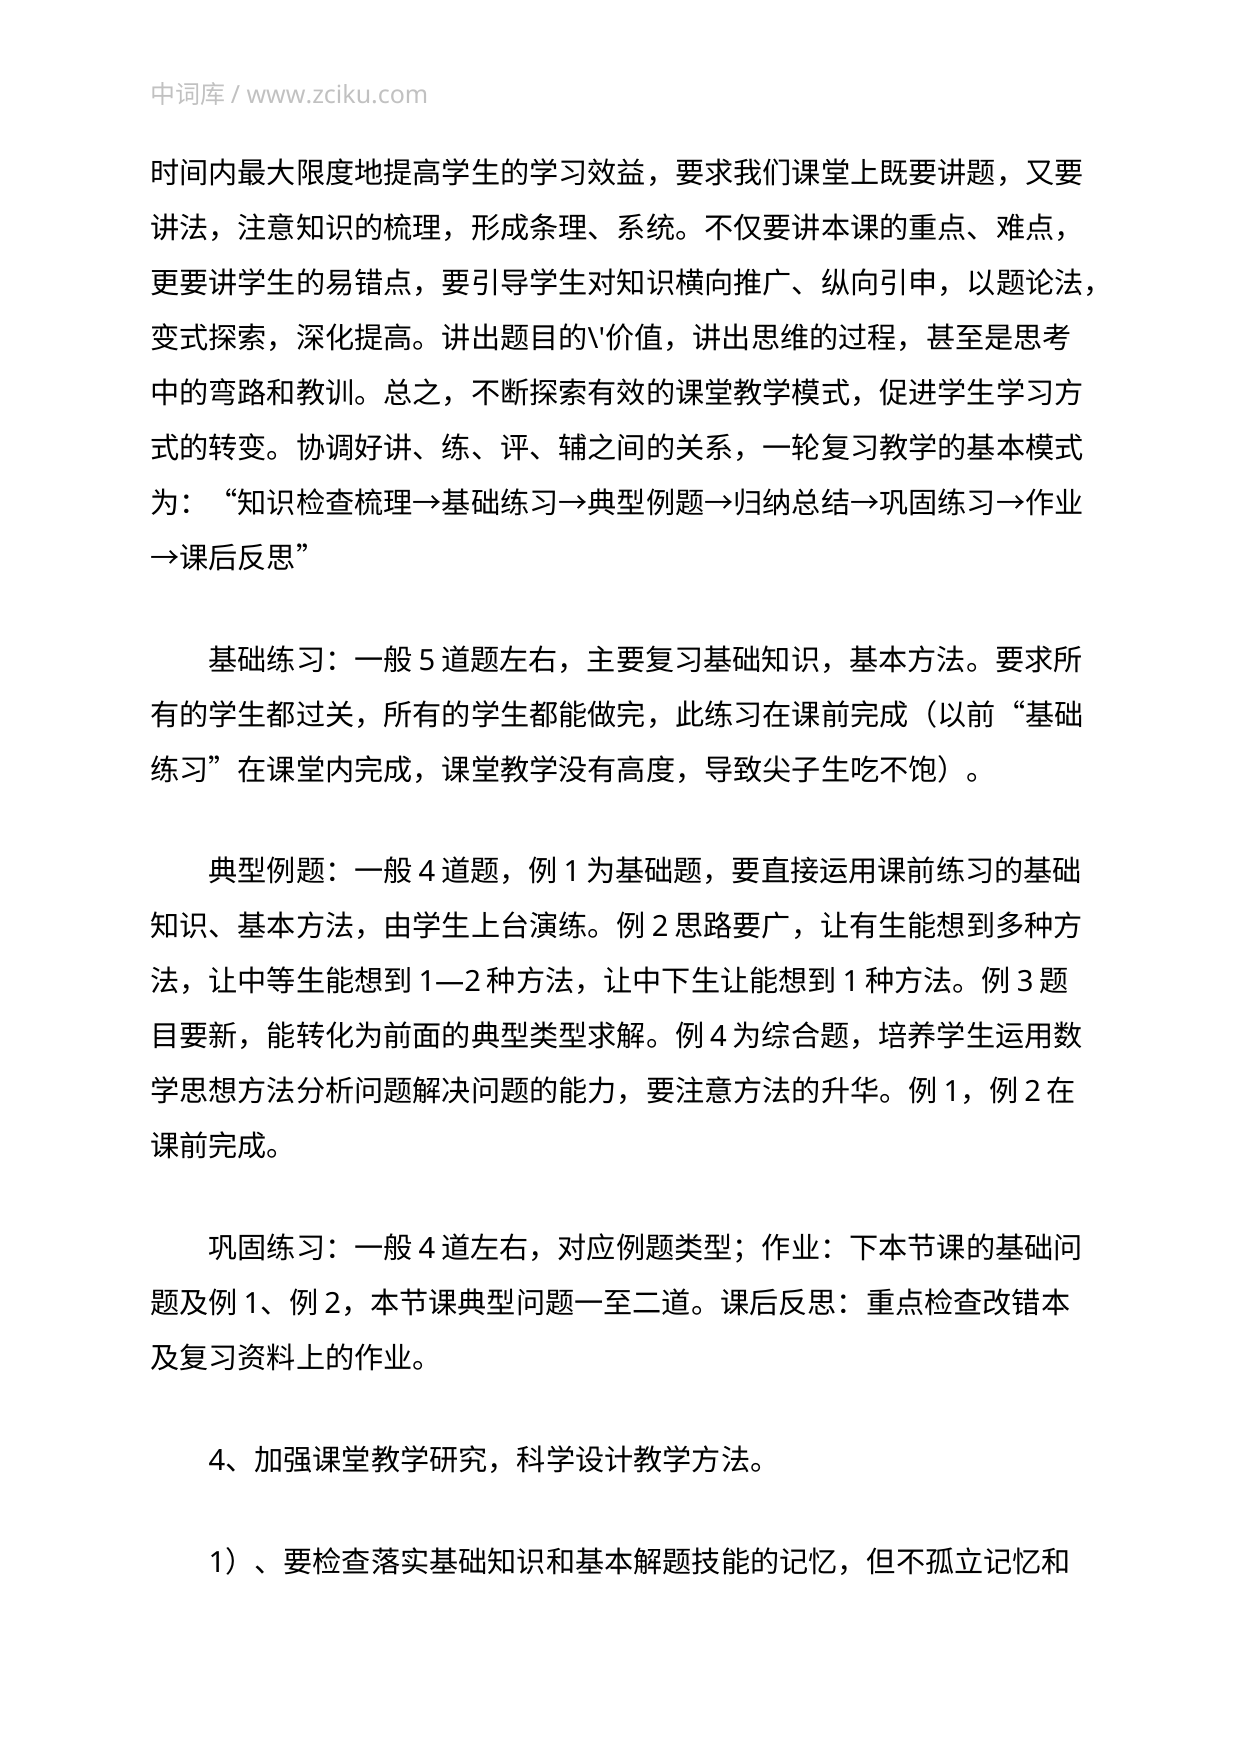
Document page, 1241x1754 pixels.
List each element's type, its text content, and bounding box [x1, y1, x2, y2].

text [150, 150, 1090, 577]
text 4、加强课堂教学研究，科学设计教学方法。 [150, 1436, 1090, 1479]
text 巩固练习：一般4道左右，对应例题类型；作业：下本节课的基础问题及例1、例2，本节课典型问题一至二道。课后反思：重点检查改错本及复习资料上的作业。 [150, 1224, 1090, 1377]
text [150, 1538, 1090, 1581]
text 典型例题：一般4道题，例1为基础题，要直接运用课前练习的基础知识、基本方法，由学生上台演练。例2思路要广，让有生能想到多种方法，让中等生能想到1—2种方法，让中下生让能想到1种方法。例3题目要新，能转化为前面的典型类型求解。例4为综合题，培养学生运用数学思想方法分析问题解决问题的能力，要注意方法的升华。例1，例2在课前完成。 [150, 848, 1090, 1165]
text 基础练习：一般5道题左右，主要复习基础知识，基本方法。要求所有的学生都过关，所有的学生都能做完，此练习在课前完成（以前“基础练习”在课堂内完成，课堂教学没有高度，导致尖子生吃不饱）。 [150, 636, 1090, 788]
